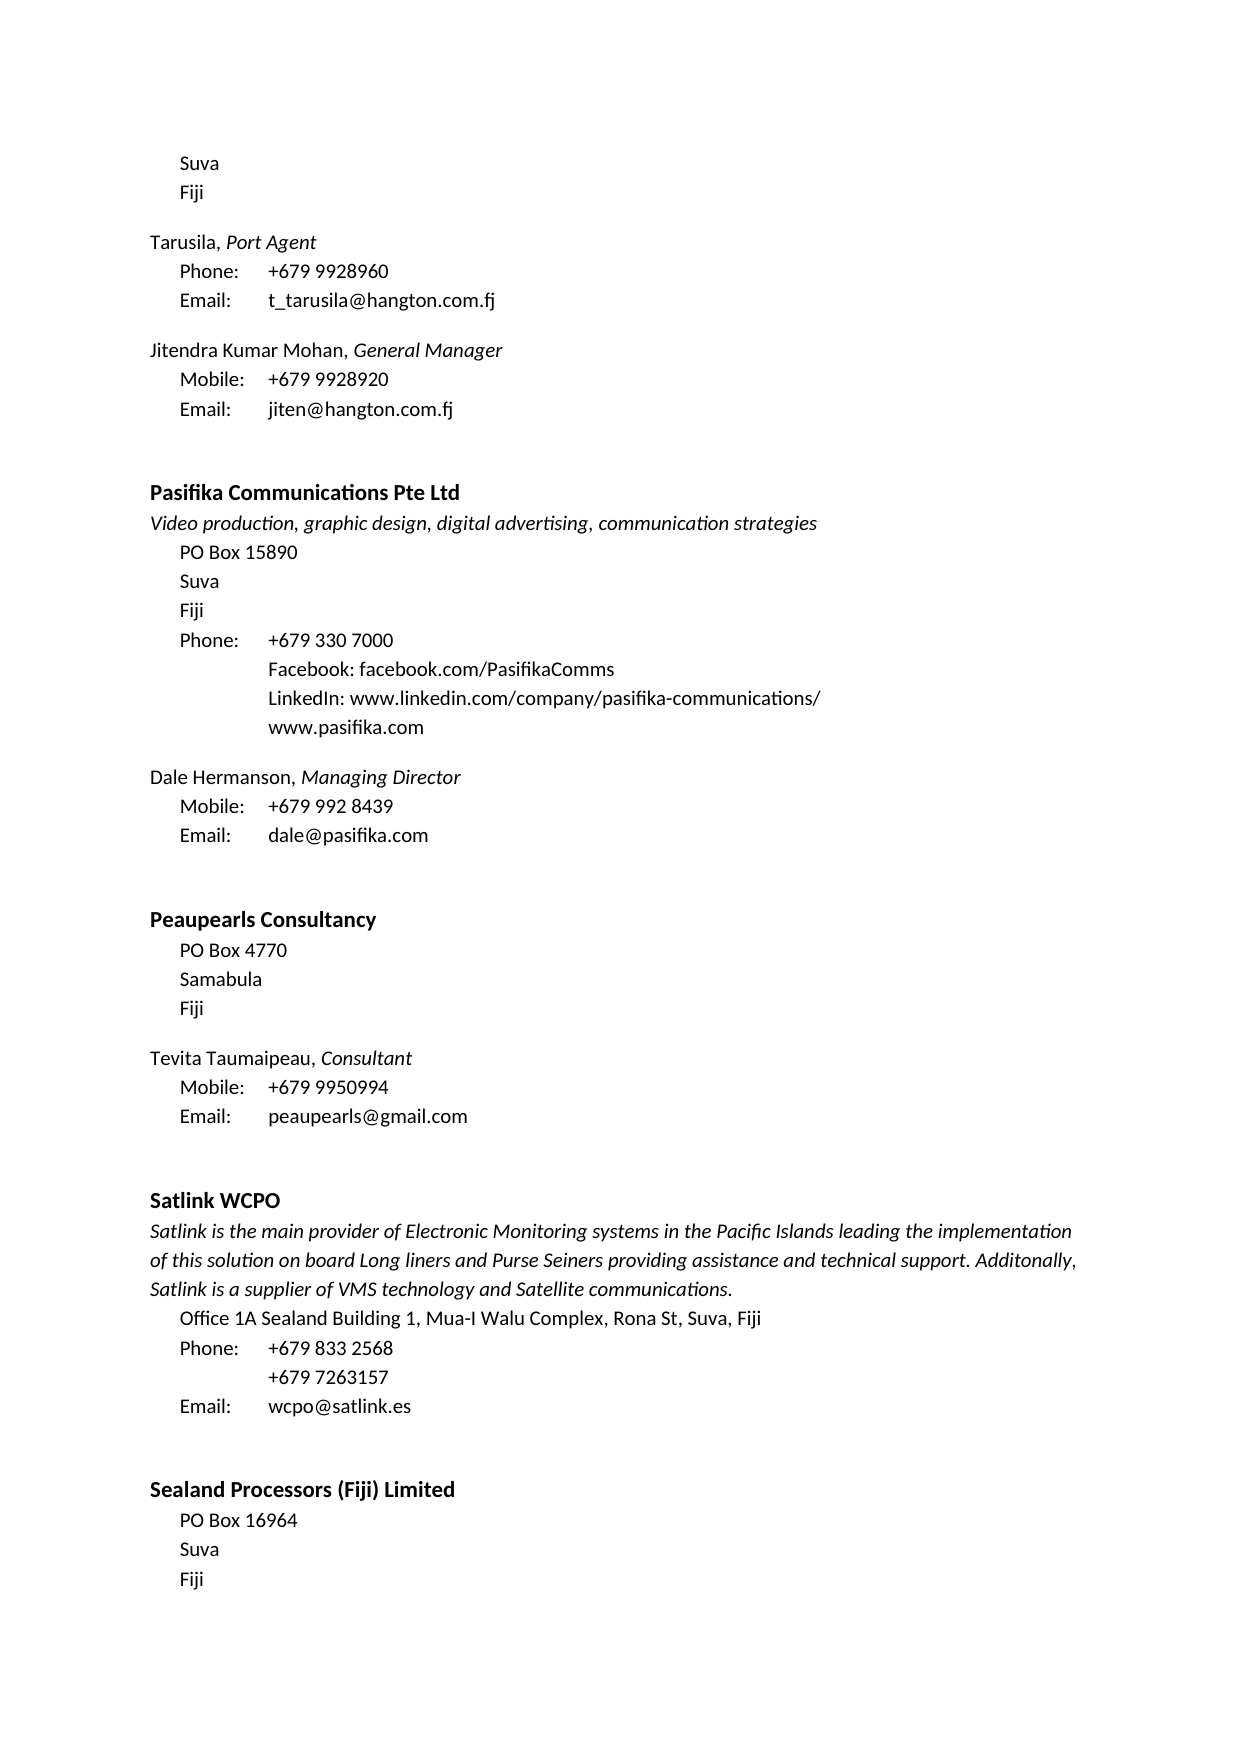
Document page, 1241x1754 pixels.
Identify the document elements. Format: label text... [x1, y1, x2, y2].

text Mobile: +679 9928920 Email: jiten@hangton.com.fj [179, 367, 1090, 421]
text PO Box 4770 Samabula Fiji [179, 937, 1090, 1021]
text PO Box 16964 Suva Fiji [179, 1507, 1090, 1591]
text Video production, graphic design, digital advertising, communication strategies [150, 510, 1090, 536]
text Mobile: +679 9950994 Email: peaupearls@gmail.com [179, 1074, 1090, 1129]
text Phone: +679 9928960 Email: t_tarusila@hangton.com.fj [179, 258, 1090, 313]
text Mobile: +679 992 8439 Email: dale@pasifika.com [179, 793, 1090, 848]
text Dale Hermanson, Managing Director [150, 764, 1090, 790]
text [179, 150, 1090, 204]
text Satlink is the main provider of Electronic Monitoring systems in the Pacific Islands leading the implementation of this solution on board Long liners and Purse Seiners providing assistance and technical support. Additonally, Satlink is a supplier of VMS technology and Satellite communications. [150, 1218, 1090, 1302]
text Office 1A Sealand Building 1, Mua-I Walu Complex, Rona St, Suva, Fiji Phone: +679 833 2568 +679 7263157 Email: wcpo@satlink.es [179, 1306, 1090, 1418]
text Peaupearls Consultancy [150, 873, 1090, 933]
text Sealand Processors (Fiji) Limited [150, 1443, 1090, 1503]
text Pasifika Communications Pte Ltd [150, 446, 1090, 506]
text Jitendra Kumar Mohan, General Manager [150, 337, 1090, 363]
text PO Box 15890 Suva Fiji Phone: +679 330 7000 Facebook: facebook.com/PasifikaComms LinkedIn: www.linkedin.com/company/pasifika-communications/ www.pasifika.com [179, 539, 1090, 740]
text Satlink WCPO [150, 1154, 1090, 1214]
text Tevita Taumaipeau, Consultant [150, 1045, 1090, 1071]
text Tarusila, Port Agent [150, 229, 1090, 254]
